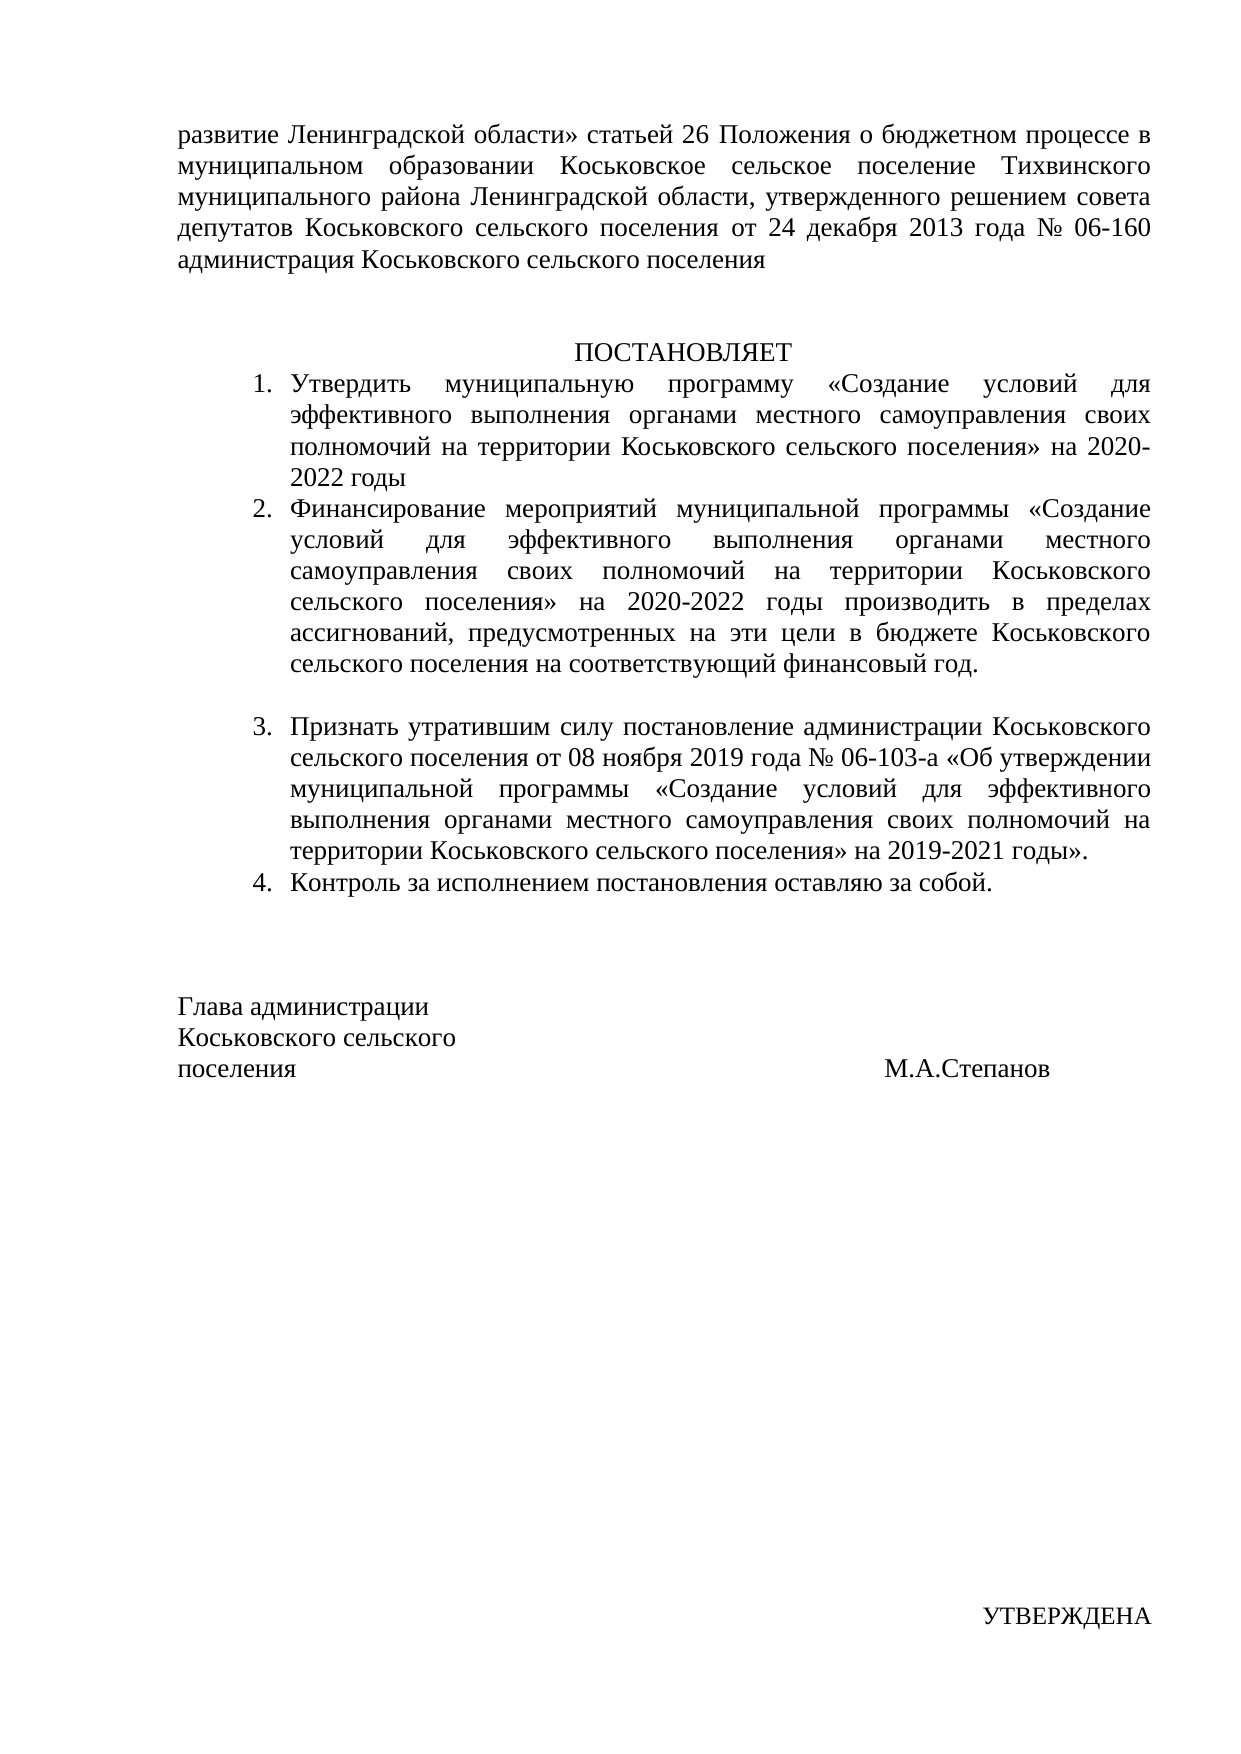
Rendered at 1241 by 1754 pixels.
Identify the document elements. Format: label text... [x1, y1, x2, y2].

text поселения М.А.Степанов [177, 1052, 1152, 1084]
list Контроль за исполнением постановления оставляю за собой. [252, 866, 1152, 897]
title Утвердить муниципальную программу «Создание условий для эффективного выполнения органами местного самоуправления своих полномочий на территории Коськовского сельского поселения» на 2020-2022 годы [252, 367, 1152, 492]
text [177, 118, 1152, 274]
text Глава администрации [177, 990, 1152, 1021]
text Коськовского сельского [177, 1021, 1152, 1052]
list Признать утратившим силу постановление администрации Коськовского сельского поселения от 08 ноября 2019 года № 06-103-а «Об утверждении муниципальной программы «Создание условий для эффективного выполнения органами местного самоуправления своих полномочий на территории Коськовского сельского поселения» на 2019-2021 годы». [252, 710, 1152, 866]
text УТВЕРЖДЕНА [177, 1601, 1152, 1630]
title ПОСТАНОВЛЯЕТ [177, 336, 1152, 367]
list Финансирование мероприятий муниципальной программы «Создание условий для эффективного выполнения органами местного самоуправления своих полномочий на территории Коськовского сельского поселения» на 2020-2022 годы производить в пределах ассигнований, предусмотренных на эти цели в бюджете Коськовского сельского поселения на соответствующий финансовый год. [252, 492, 1152, 679]
